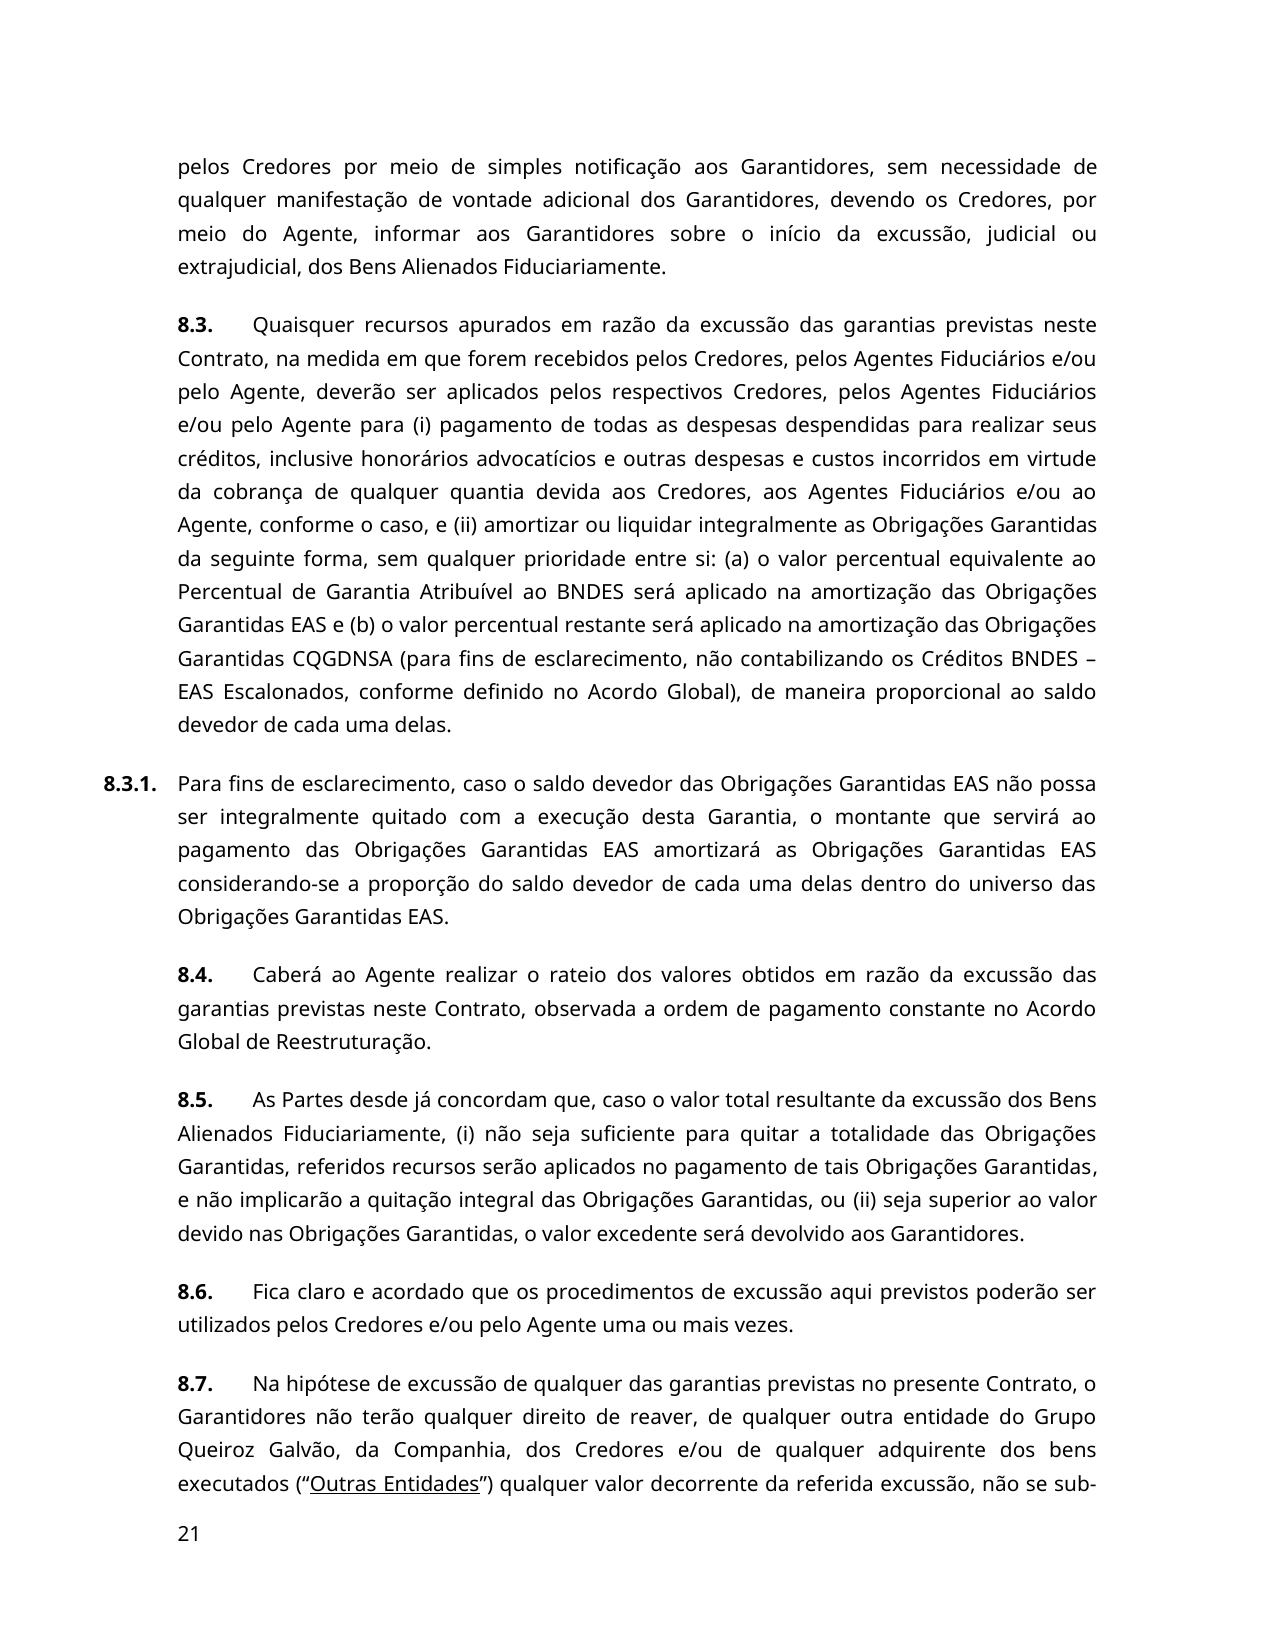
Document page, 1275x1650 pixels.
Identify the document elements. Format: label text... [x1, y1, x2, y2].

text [177, 148, 1098, 281]
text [177, 1364, 1098, 1498]
text As Partes desde já concordam que, caso o valor total resultante da excussão dos Bens Alienados Fiduciariamente, (i) não seja suficiente para quitar a totalidade das Obrigações Garantidas, referidos recursos serão aplicados no pagamento de tais Obrigações Garantidas, e não implicarão a quitação integral das Obrigações Garantidas, ou (ii) seja superior ao valor devido nas Obrigações Garantidas, o valor excedente será devolvido aos Garantidores. [177, 1081, 1098, 1248]
text Fica claro e acordado que os procedimentos de excussão aqui previstos poderão ser utilizados pelos Credores e/ou pelo Agente uma ou mais vezes. [177, 1273, 1098, 1339]
text Para fins de esclarecimento, caso o saldo devedor das Obrigações Garantidas EAS não possa ser integralmente quitado com a execução desta Garantia, o montante que servirá ao pagamento das Obrigações Garantidas EAS amortizará as Obrigações Garantidas EAS considerando-se a proporção do saldo devedor de cada uma delas dentro do universo das Obrigações Garantidas EAS. [103, 764, 1098, 931]
text Quaisquer recursos apurados em razão da excussão das garantias previstas neste Contrato, na medida em que forem recebidos pelos Credores, pelos Agentes Fiduciários e/ou pelo Agente, deverão ser aplicados pelos respectivos Credores, pelos Agentes Fiduciários e/ou pelo Agente para (i) pagamento de todas as despesas despendidas para realizar seus créditos, inclusive honorários advocatícios e outras despesas e custos incorridos em virtude da cobrança de qualquer quantia devida aos Credores, aos Agentes Fiduciários e/ou ao Agente, conforme o caso, e (ii) amortizar ou liquidar integralmente as Obrigações Garantidas da seguinte forma, sem qualquer prioridade entre si: (a) o valor percentual equivalente ao Percentual de Garantia Atribuível ao BNDES será aplicado na amortização das Obrigações Garantidas EAS e (b) o valor percentual restante será aplicado na amortização das Obrigações Garantidas CQGDNSA (para fins de esclarecimento, não contabilizando os Créditos BNDES – EAS Escalonados, conforme definido no Acordo Global), de maneira proporcional ao saldo devedor de cada uma delas. [177, 306, 1098, 739]
text Caberá ao Agente realizar o rateio dos valores obtidos em razão da excussão das garantias previstas neste Contrato, observada a ordem de pagamento constante no Acordo Global de Reestruturação. [177, 956, 1098, 1056]
